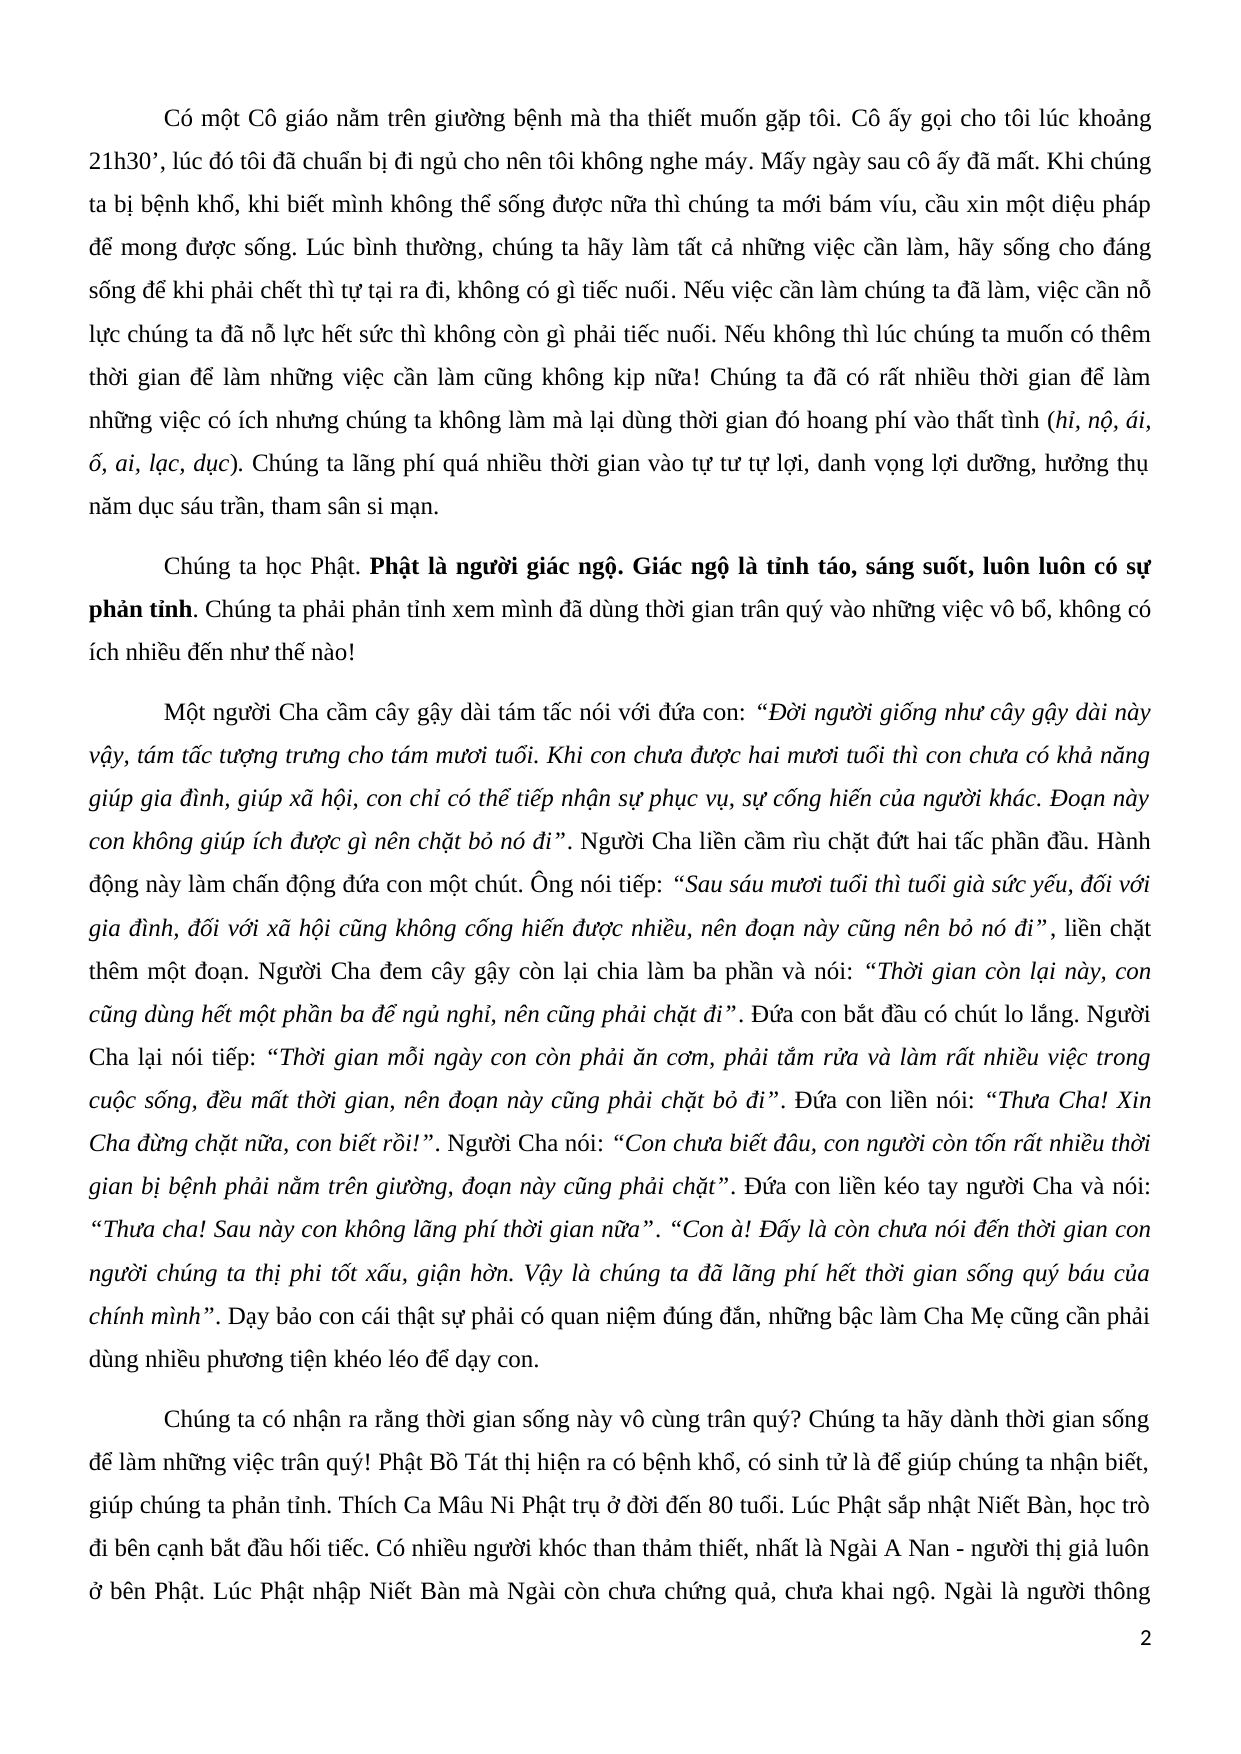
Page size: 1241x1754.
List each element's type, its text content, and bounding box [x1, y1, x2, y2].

text Có một Cô giáo nằm trên giường bệnh mà tha thiết muốn gặp tôi. Cô ấy gọi cho tôi lúc khoảng 21h30’, lúc đó tôi đã chuẩn bị đi ngủ cho nên tôi không nghe máy. Mấy ngày sau cô ấy đã mất. Khi chúng ta bị bệnh khổ, khi biết mình không thể sống được nữa thì chúng ta mới bám víu, cầu xin một diệu pháp để mong được sống. Lúc bình thường, chúng ta hãy làm tất cả những việc cần làm, hãy sống cho đáng sống để khi phải chết thì tự tại ra đi, không có gì tiếc nuối. Nếu việc cần làm chúng ta đã làm, việc cần nỗ lực chúng ta đã nỗ lực hết sức thì không còn gì phải tiếc nuối. Nếu không thì lúc chúng ta muốn có thêm thời gian để làm những việc cần làm cũng không kịp nữa! Chúng ta đã có rất nhiều thời gian để làm những việc có ích nhưng chúng ta không làm mà lại dùng thời gian đó hoang phí vào thất tình (hỉ, nộ, ái, ố, ai, lạc, dục). Chúng ta lãng phí quá nhiều thời gian vào tự tư tự lợi, danh vọng lợi dưỡng, hưởng thụ năm dục sáu trần, tham sân si mạn. [89, 103, 1152, 520]
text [89, 1404, 1152, 1605]
text Một người Cha cầm cây gậy dài tám tấc nói với đứa con: “Đời người giống như cây gậy dài này vậy, tám tấc tượng trưng cho tám mươi tuổi. Khi con chưa được hai mươi tuổi thì con chưa có khả năng giúp gia đình, giúp xã hội, con chỉ có thể tiếp nhận sự phục vụ, sự cống hiến của người khác. Đoạn này con không giúp ích được gì nên chặt bỏ nó đi”. Người Cha liền cầm rìu chặt đứt hai tấc phần đầu. Hành động này làm chấn động đứa con một chút. Ông nói tiếp: “Sau sáu mươi tuổi thì tuổi già sức yếu, đối với gia đình, đối với xã hội cũng không cống hiến được nhiều, nên đoạn này cũng nên bỏ nó đi”, liền chặt thêm một đoạn. Người Cha đem cây gậy còn lại chia làm ba phần và nói: “Thời gian còn lại này, con cũng dùng hết một phần ba để ngủ nghỉ, nên cũng phải chặt đi”. Đứa con bắt đầu có chút lo lắng. Người Cha lại nói tiếp: “Thời gian mỗi ngày con còn phải ăn cơm, phải tắm rửa và làm rất nhiều việc trong cuộc sống, đều mất thời gian, nên đoạn này cũng phải chặt bỏ đi”. Đứa con liền nói: “Thưa Cha! Xin Cha đừng chặt nữa, con biết rồi!”. Người Cha nói: “Con chưa biết đâu, con người còn tốn rất nhiều thời gian bị bệnh phải nằm trên giường, đoạn này cũng phải chặt”. Đứa con liền kéo tay người Cha và nói: “Thưa cha! Sau này con không lãng phí thời gian nữa”. “Con à! Đấy là còn chưa nói đến thời gian con người chúng ta thị phi tốt xấu, giận hờn. Vậy là chúng ta đã lãng phí hết thời gian sống quý báu của chính mình”. Dạy bảo con cái thật sự phải có quan niệm đúng đắn, những bậc làm Cha Mẹ cũng cần phải dùng nhiều phương tiện khéo léo để dạy con. [89, 697, 1152, 1373]
text Chúng ta học Phật. Phật là người giác ngộ. Giác ngộ là tỉnh táo, sáng suốt, luôn luôn có sự phản tỉnh. Chúng ta phải phản tỉnh xem mình đã dùng thời gian trân quý vào những việc vô bổ, không có ích nhiều đến như thế nào! [89, 551, 1152, 666]
